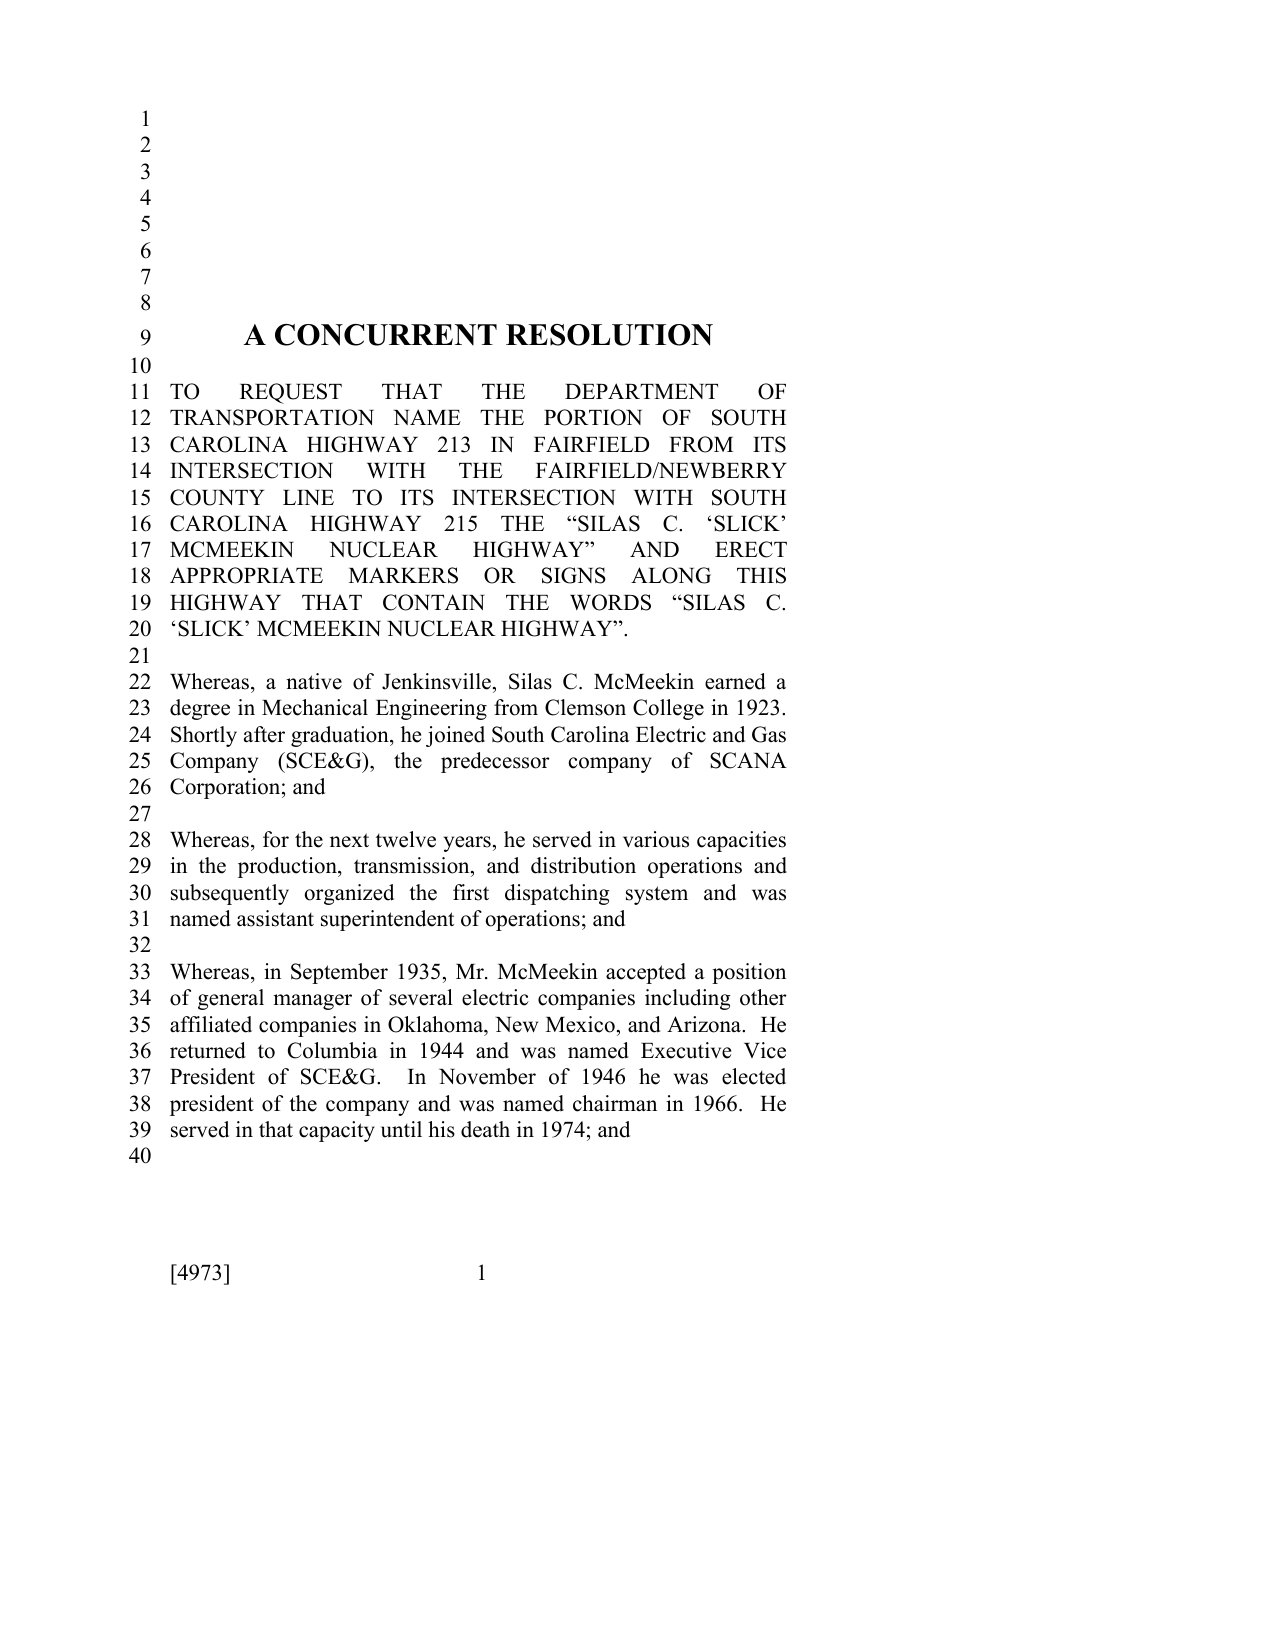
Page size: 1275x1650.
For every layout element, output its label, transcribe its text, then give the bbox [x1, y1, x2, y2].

text Whereas, for the next twelve years, he served in various capacities in the production, transmission, and distribution operations and subsequently organized the first dispatching system and was named assistant superintendent of operations; and [169, 826, 787, 932]
text Whereas, a native of Jenkinsville, Silas C. McMeekin earned a degree in Mechanical Engineering from Clemson College in 1923. Shortly after graduation, he joined South Carolina Electric and Gas Company (SCE&G), the predecessor company of SCANA Corporation; and [169, 668, 787, 800]
text Whereas, in September 1935, Mr. McMeekin accepted a position of general manager of several electric companies including other affiliated companies in Oklahoma, New Mexico, and Arizona. He returned to Columbia in 1944 and was named Executive Vice President of SCE&G. In November of 1946 he was elected president of the company and was named chairman in 1966. He served in that capacity until his death in 1974; and [169, 958, 787, 1142]
text TO REQUEST THAT THE DEPARTMENT OF TRANSPORTATION NAME THE PORTION OF SOUTH CAROLINA HIGHWAY 213 IN FAIRFIELD FROM ITS INTERSECTION WITH THE FAIRFIELD/NEWBERRY COUNTY LINE TO ITS INTERSECTION WITH SOUTH CAROLINA HIGHWAY 215 THE “SILAS C. ‘SLICK’ MCMEEKIN NUCLEAR HIGHWAY” AND ERECT APPROPRIATE MARKERS OR SIGNS ALONG THIS HIGHWAY THAT CONTAIN THE WORDS “SILAS C. ‘SLICK’ MCMEEKIN NUCLEAR HIGHWAY”. [169, 378, 787, 642]
text A CONCURRENT RESOLUTION [169, 316, 787, 352]
